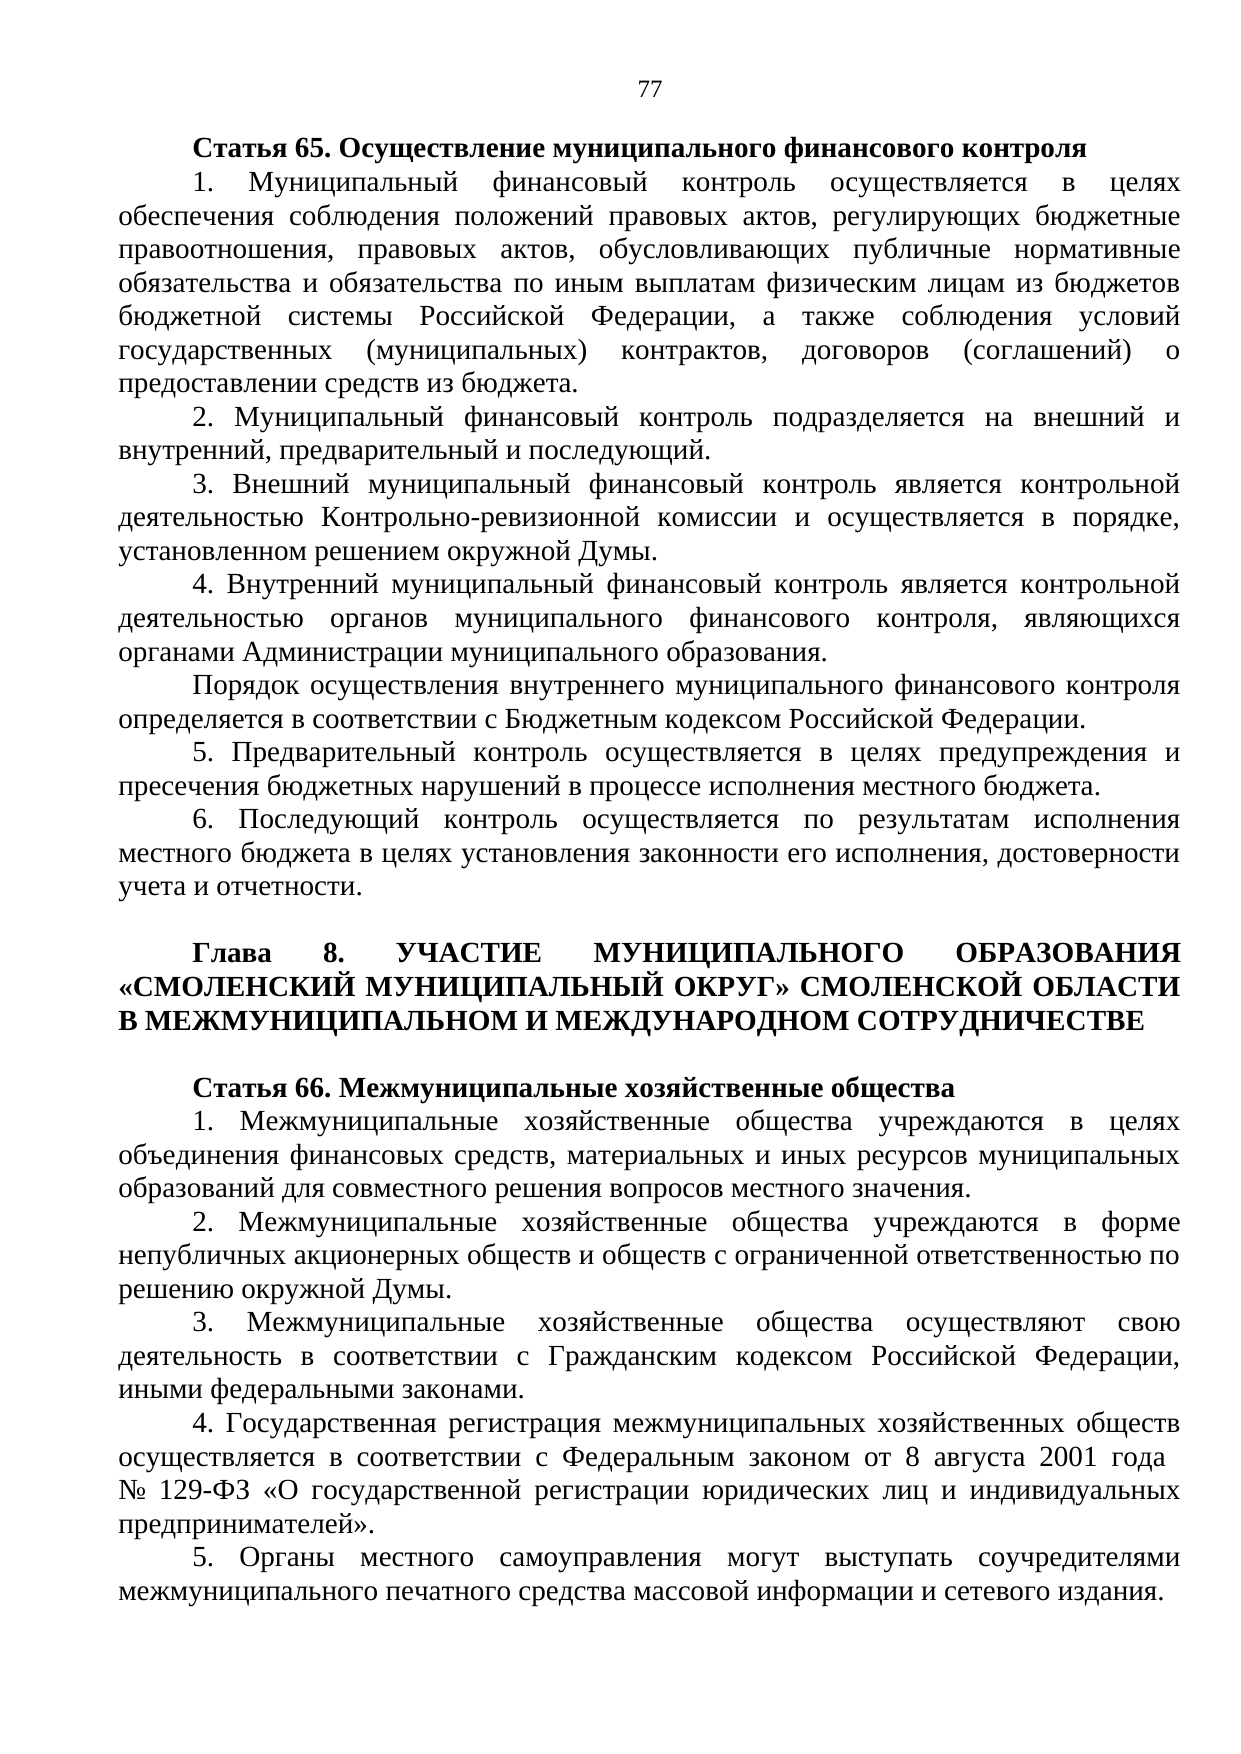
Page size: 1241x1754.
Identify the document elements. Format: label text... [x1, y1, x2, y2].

text 2. Муниципальный финансовый контроль подразделяется на внешний и внутренний, предварительный и последующий. [118, 399, 1181, 466]
text 4. Внутренний муниципальный финансовый контроль является контрольной деятельностью органов муниципального финансового контроля, являющихся органами Администрации муниципального образования. [118, 567, 1181, 667]
text 2. Межмуниципальные хозяйственные общества учреждаются в форме непубличных акционерных обществ и обществ с ограниченной ответственностью по решению окружной Думы. [118, 1204, 1181, 1304]
text 6. Последующий контроль осуществляется по результатам исполнения местного бюджета в целях установления законности его исполнения, достоверности учета и отчетности. [118, 801, 1181, 902]
text 5. Органы местного самоуправления могут выступать соучредителями межмуниципального печатного средства массовой информации и сетевого издания. [118, 1539, 1181, 1606]
text 3. Внешний муниципальный финансовый контроль является контрольной деятельностью Контрольно-ревизионной комиссии и осуществляется в порядке, установленном решением окружной Думы. [118, 466, 1181, 567]
text Статья 65. Осуществление муниципального финансового контроля [118, 131, 1181, 164]
text 5. Предварительный контроль осуществляется в целях предупреждения и пресечения бюджетных нарушений в процессе исполнения местного бюджета. [118, 734, 1181, 801]
text Порядок осуществления внутреннего муниципального финансового контроля определяется в соответствии с Бюджетным кодексом Российской Федерации. [118, 667, 1181, 734]
text 1. Муниципальный финансовый контроль осуществляется в целях обеспечения соблюдения положений правовых актов, регулирующих бюджетные правоотношения, правовых актов, обусловливающих публичные нормативные обязательства и обязательства по иным выплатам физическим лицам из бюджетов бюджетной системы Российской Федерации, а также соблюдения условий государственных (муниципальных) контрактов, договоров (соглашений) о предоставлении средств из бюджета. [118, 164, 1181, 399]
text Статья 66. Межмуниципальные хозяйственные общества [118, 1070, 1181, 1103]
text 4. Государственная регистрация межмуниципальных хозяйственных обществ осуществляется в соответствии с Федеральным законом от 8 августа 2001 года № 129-ФЗ «О государственной регистрации юридических лиц и индивидуальных предпринимателей». [118, 1405, 1181, 1539]
text 1. Межмуниципальные хозяйственные общества учреждаются в целях объединения финансовых средств, материальных и иных ресурсов муниципальных образований для совместного решения вопросов местного значения. [118, 1103, 1181, 1204]
text 3. Межмуниципальные хозяйственные общества осуществляют свою деятельность в соответствии с Гражданским кодексом Российской Федерации, иными федеральными законами. [118, 1304, 1181, 1405]
text Глава 8. УЧАСТИЕ МУНИЦИПАЛЬНОГО ОБРАЗОВАНИЯ «СМОЛЕНСКИЙ МУНИЦИПАЛЬНЫЙ ОКРУГ» СМОЛЕНСКОЙ ОБЛАСТИ В МЕЖМУНИЦИПАЛЬНОМ И МЕЖДУНАРОДНОМ СОТРУДНИЧЕСТВЕ [118, 936, 1181, 1036]
